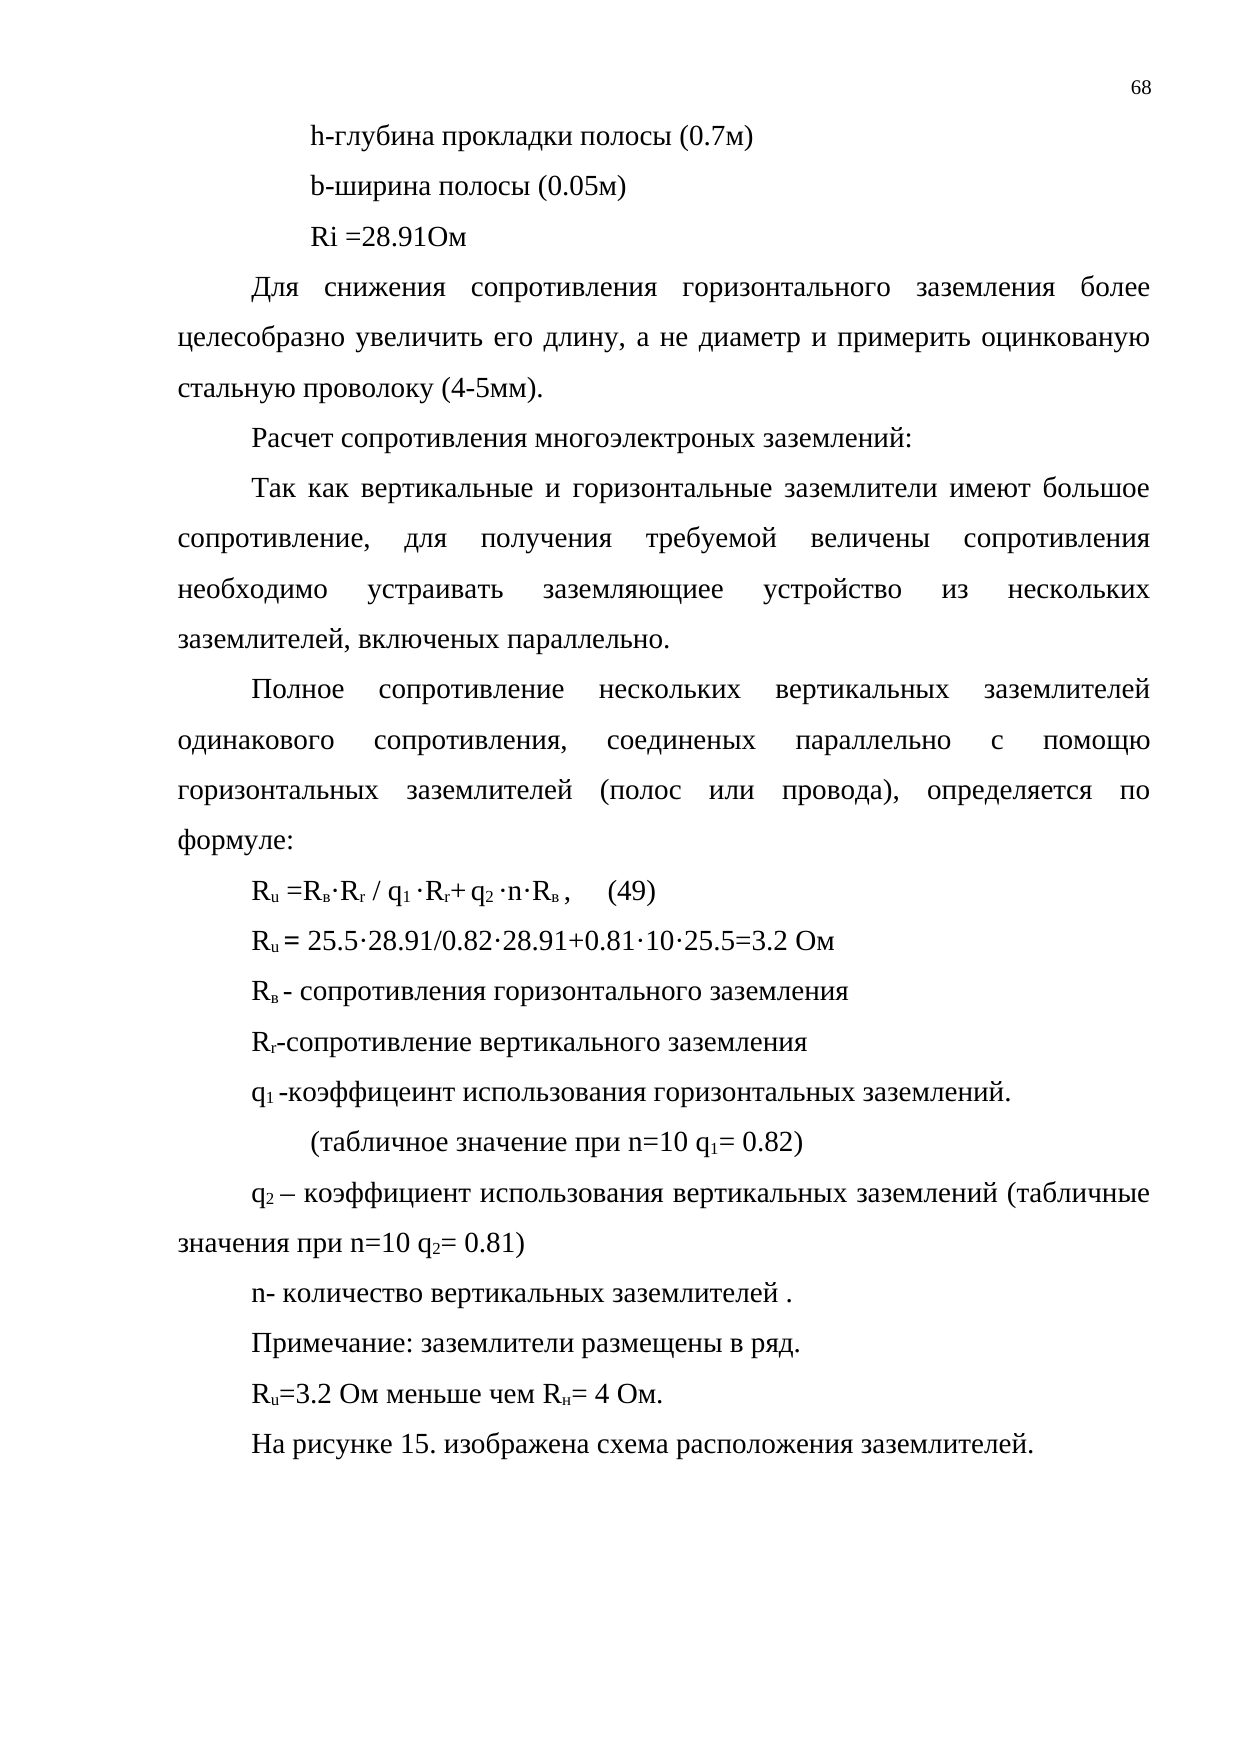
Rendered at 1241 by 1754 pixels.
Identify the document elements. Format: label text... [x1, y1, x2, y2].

text Так как вертикальные и горизонтальные заземлители имеют большое сопротивление, для получения требуемой величены сопротивления необходимо устраивать заземляющиее устройство из нескольких заземлителей, включеных параллельно. [177, 470, 1151, 655]
text b-ширина полосы (0.05м) [236, 168, 1152, 202]
text Ru = 25.5·28.91/0.82·28.91+0.81·10·25.5=3.2 Ом [177, 923, 1151, 957]
text На рисунке 15. изображена схема расположения заземлителей. [177, 1426, 1152, 1460]
text Rв - сопротивления горизонтального заземления [177, 973, 1151, 1007]
text n- количество вертикальных заземлителей . [177, 1275, 1151, 1309]
text Rr-сопротивление вертикального заземления [177, 1024, 1151, 1057]
text Ri =28.91Ом [236, 219, 1152, 252]
text q2 – коэффициент использования вертикальных заземлений (табличные значения при n=10 q2= 0.81) [177, 1175, 1151, 1258]
text q1 -коэффицеинт использования горизонтальных заземлений. [177, 1074, 1151, 1108]
text (табличное значение при n=10 q1= 0.82) [236, 1124, 1151, 1158]
text Полное сопротивление нескольких вертикальных заземлителей одинакового сопротивления, соединеных параллельно с помощю горизонтальных заземлителей (полос или провода), определяется по формуле: [177, 672, 1151, 856]
text Расчет сопротивления многоэлектроных заземлений: [177, 420, 1151, 453]
text Ru=3.2 Ом меньше чем Rн= 4 Ом. [177, 1376, 1151, 1409]
text Для снижения сопротивления горизонтального заземления более целесобразно увеличить его длину, а не диаметр и примерить оцинкованую стальную проволоку (4-5мм). [177, 269, 1151, 403]
text Примечание: заземлители размещены в ряд. [177, 1326, 1151, 1359]
text Ru =Rв·Rr / q1 ·Rr+ q2 ·n·Rв , (49) [177, 873, 1151, 906]
text h-глубина прокладки полосы (0.7м) [236, 118, 1152, 152]
